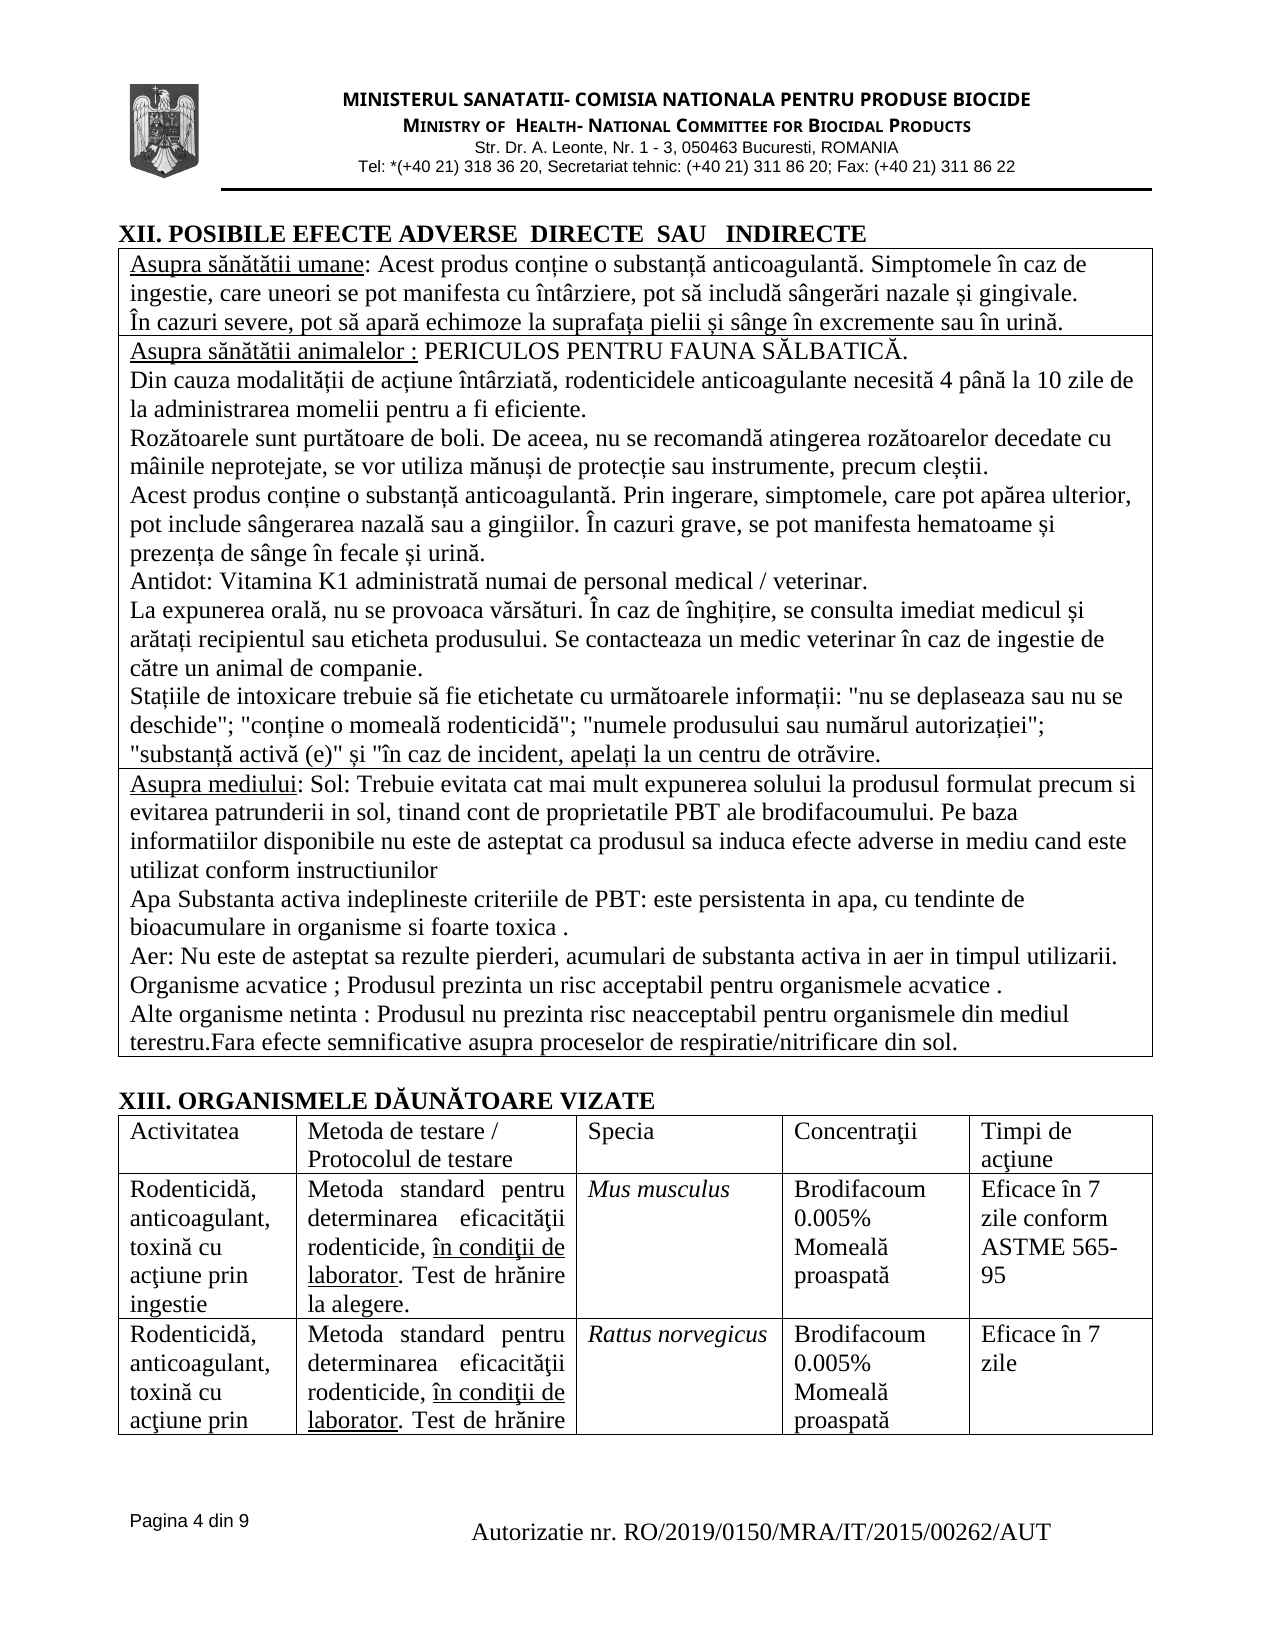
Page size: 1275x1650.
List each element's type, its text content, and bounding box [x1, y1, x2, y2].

table_header Concentraţii [783, 1116, 969, 1173]
table_cell Rattus norvegicus [577, 1319, 782, 1434]
table_header Asupra sănătătii umane: Acest produs conține o substanță anticoagulantă. Simptomele în caz de ingestie, care uneori se pot manifesta cu întârziere, pot să includă sângerări nazale și gingivale. În cazuri severe, pot să apară echimoze la suprafața pielii și sânge în excremente sau în urină. [119, 249, 1152, 335]
text XIII. ORGANISMELE DĂUNĂTOARE VIZATE [118, 1086, 1157, 1115]
table_header Activitatea [119, 1116, 296, 1173]
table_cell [297, 1319, 576, 1434]
table_cell Metoda standard pentru determinarea eficacităţii rodenticide, în condiţii de laborator. Test de hrănire la alegere. [297, 1174, 576, 1318]
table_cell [783, 1319, 969, 1434]
table_cell Brodifacoum 0.005% Momeală proaspată [783, 1174, 969, 1318]
text XII. POSIBILE EFECTE ADVERSE DIRECTE SAU INDIRECTE [118, 219, 1157, 248]
table_header Timpi de acţiune [970, 1116, 1152, 1173]
table_header Metoda de testare / Protocolul de testare [297, 1116, 576, 1173]
table_header Specia [577, 1116, 782, 1173]
table_cell Asupra mediului: Sol: Trebuie evitata cat mai mult expunerea solului la produsul formulat precum si evitarea patrunderii in sol, tinand cont de proprietatile PBT ale brodifacoumului. Pe baza informatiilor disponibile nu este de asteptat ca produsul sa induca efecte adverse in mediu cand este utilizat conform instructiunilor Apa Substanta activa indeplineste criteriile de PBT: este persistenta in apa, cu tendinte de bioacumulare in organisme si foarte toxica . Aer: Nu este de asteptat sa rezulte pierderi, acumulari de substanta activa in aer in timpul utilizarii. Organisme acvatice ; Produsul prezinta un risc acceptabil pentru organismele acvatice . Alte organisme netinta : Produsul nu prezinta risc neacceptabil pentru organismele din mediul terestru.Fara efecte semnificative asupra proceselor de respiratie/nitrificare din sol. [119, 769, 1152, 1056]
table_cell Eficace ȋn 7 zile conform ASTME 565-95 [970, 1174, 1152, 1318]
table_cell Mus musculus [577, 1174, 782, 1318]
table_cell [119, 1319, 296, 1434]
table_cell Asupra sănătătii animalelor : PERICULOS PENTRU FAUNA SĂLBATICĂ. Din cauza modalității de acțiune întârziată, rodenticidele anticoagulante necesită 4 până la 10 zile de la administrarea momelii pentru a fi eficiente. Rozătoarele sunt purtătoare de boli. De aceea, nu se recomandă atingerea rozătoarelor decedate cu mâinile neprotejate, se vor utiliza mănuși de protecție sau instrumente, precum cleștii. Acest produs conține o substanță anticoagulantă. Prin ingerare, simptomele, care pot apărea ulterior, pot include sângerarea nazală sau a gingiilor. În cazuri grave, se pot manifesta hematoame și prezența de sânge în fecale și urină. Antidot: Vitamina K1 administrată numai de personal medical / veterinar. La expunerea orală, nu se provoaca vărsături. În caz de înghițire, se consulta imediat medicul și arătați recipientul sau eticheta produsului. Se contacteaza un medic veterinar în caz de ingestie de către un animal de companie. Stațiile de intoxicare trebuie să fie etichetate cu următoarele informații: "nu se deplaseaza sau nu se deschide"; "conține o momeală rodenticidă"; "numele produsului sau numărul autorizației"; "substanță activă (e)" și "în caz de incident, apelați la un centru de otrăvire. [119, 336, 1152, 768]
table_cell Rodenticidă, anticoagulant, toxină cu acţiune prin ingestie [119, 1174, 296, 1318]
table_cell Eficace ȋn 7 zile [970, 1319, 1152, 1434]
